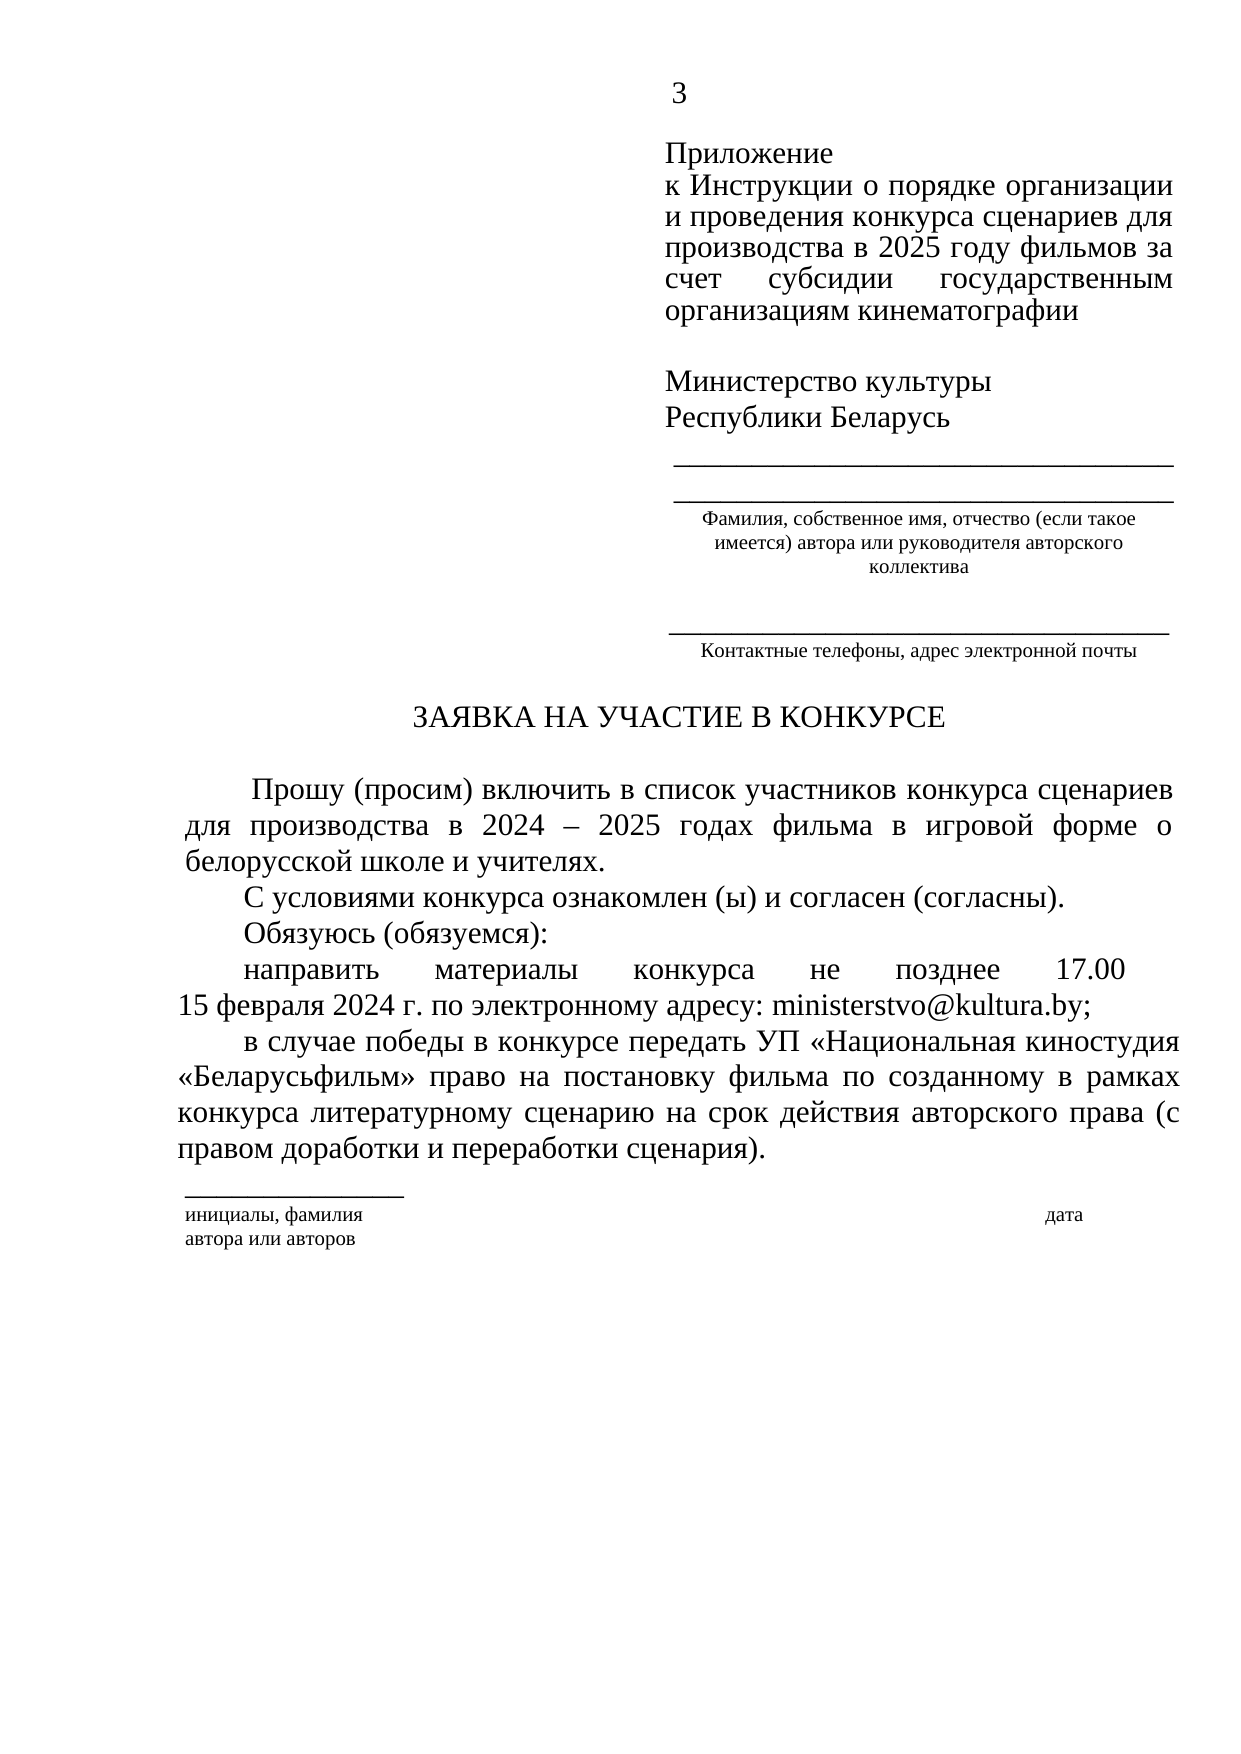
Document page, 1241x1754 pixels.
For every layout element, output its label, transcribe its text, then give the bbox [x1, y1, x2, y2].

text инициалы, фамилия дата [185, 1201, 1173, 1226]
text к Инструкции о порядке организации и проведения конкурса сценариев для производства в 2025 году фильмов за счет субсидии государственным организациям кинематографии [664, 170, 1173, 326]
text ________________________________ [664, 602, 1173, 638]
text в случае победы в конкурсе передать УП «Национальная киностудия «Беларусьфильм» право на постановку фильма по созданному в рамках конкурса литературному сценарию на срок действия авторского права (с правом доработки и переработки сценария). [177, 1022, 1181, 1166]
text направить материалы конкурса не позднее 17.00 15 февраля 2024 г. по электронному адресу: ministerstvo@kultura.by; [177, 950, 1181, 1022]
text Республики Беларусь [664, 398, 1173, 434]
text автора или авторов [185, 1226, 1173, 1249]
text Прошу (просим) включить в список участников конкурса сценариев для производства в 2024 – 2025 годах фильма в игровой форме о белорусской школе и учителях. [185, 770, 1173, 878]
text Обязуюсь (обязуемся): [177, 914, 1181, 950]
text Министерство культуры [664, 362, 1173, 398]
text Контактные телефоны, адрес электронной почты [664, 638, 1173, 662]
text ________________________________________________________________ [664, 434, 1173, 506]
text С условиями конкурса ознакомлен (ы) и согласен (согласны). [177, 878, 1181, 914]
text Фамилия, собственное имя, отчество (если такое имеется) автора или руководителя авторского коллектива [664, 506, 1173, 578]
text ______________ [185, 1166, 1173, 1201]
text ЗАЯВКА НА УЧАСТИЕ В КОНКУРСЕ [185, 698, 1173, 734]
text Приложение [664, 139, 1173, 170]
